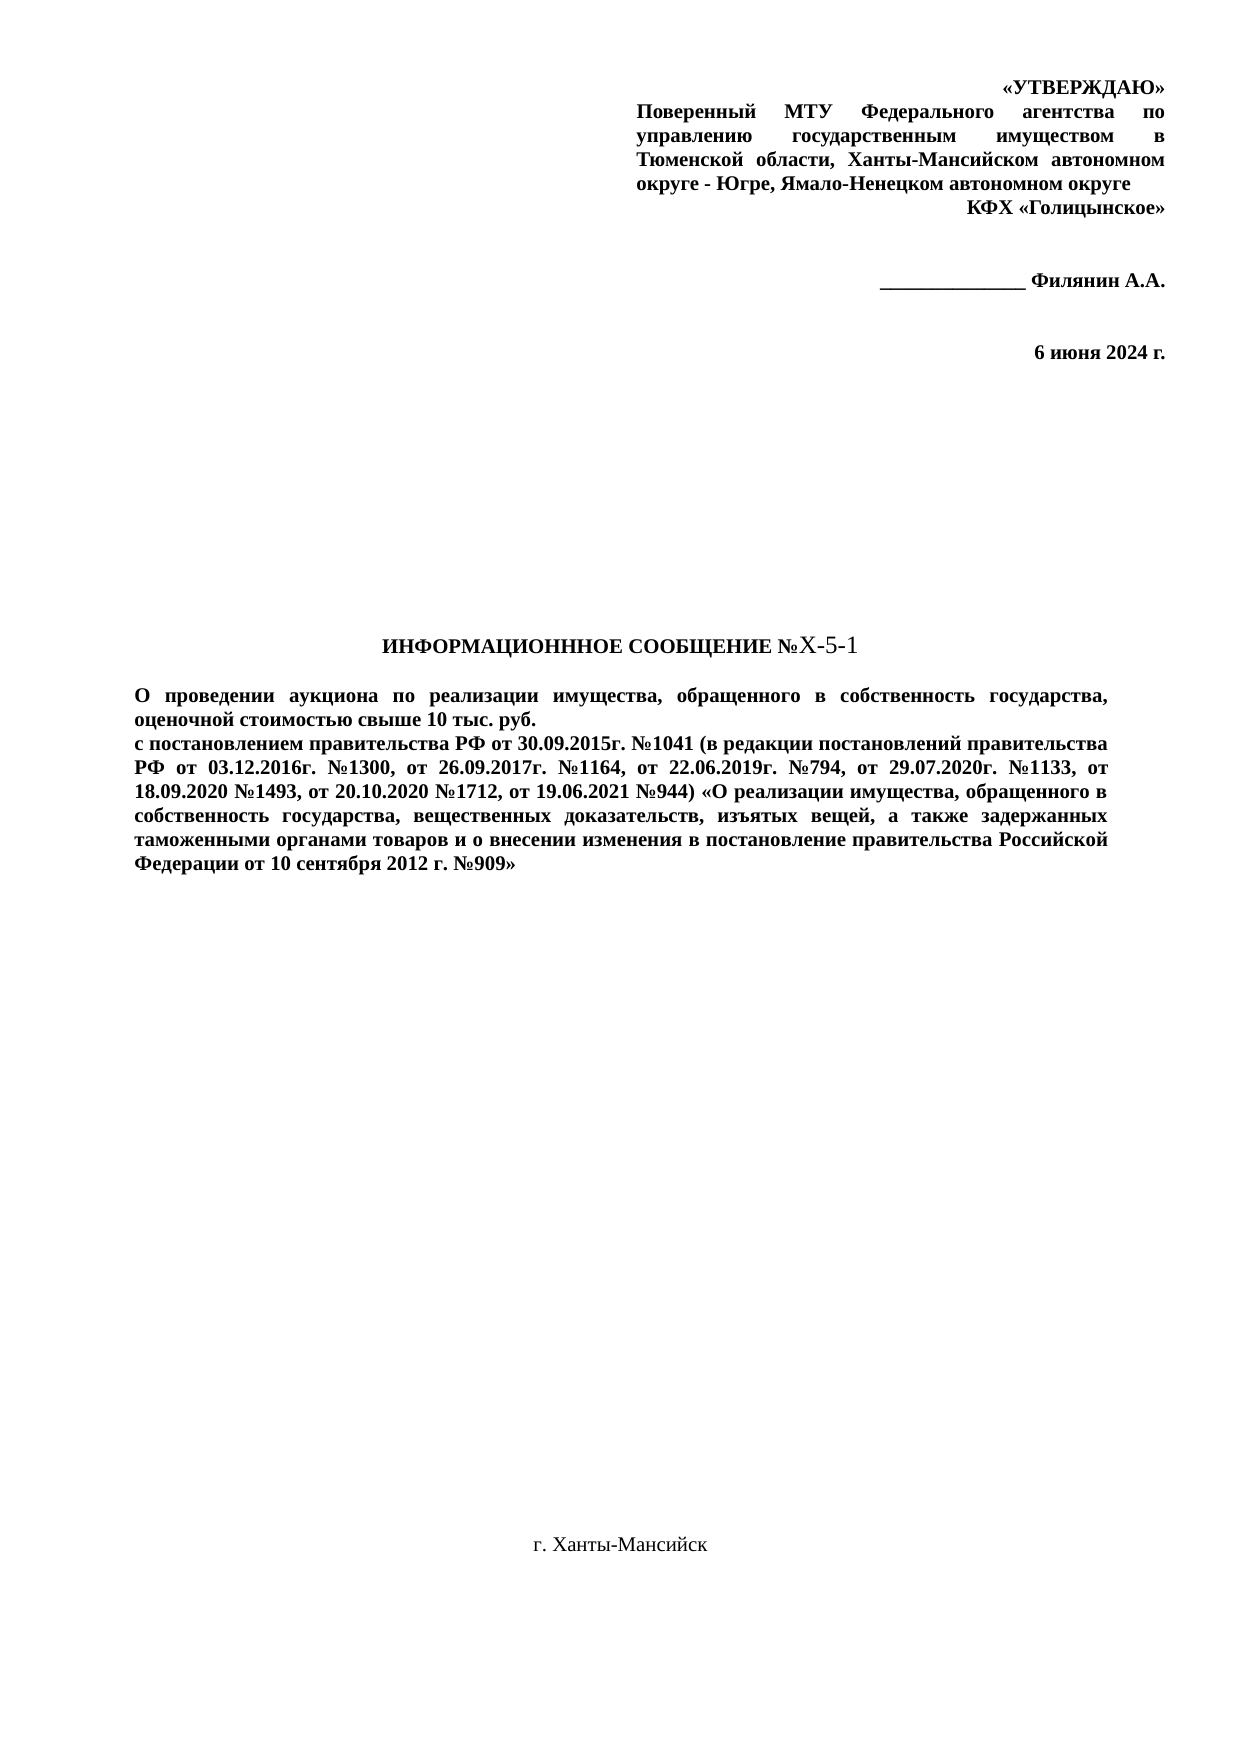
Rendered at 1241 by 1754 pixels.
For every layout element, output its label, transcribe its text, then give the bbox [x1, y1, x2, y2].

text Поверенный МТУ Федерального агентства по управлению государственным имуществом в Тюменской области, Ханты-Мансийском автономном округе - Югре, Ямало-Ненецком автономном округе [636, 99, 1165, 195]
text КФХ «Голицынское» [562, 195, 1165, 219]
text «УТВЕРЖДАЮ» [75, 75, 1165, 99]
text ______________ Филянин А.А. [562, 267, 1165, 292]
text ИНФОРМАЦИОНННОЕ СООБЩЕНИЕ № [75, 630, 1165, 659]
text с постановлением правительства РФ от 30.09.2015г. №1041 (в редакции постановлений правительства РФ от 03.12.2016г. №1300, от 26.09.2017г. №1164, от 22.06.2019г. №794, от 29.07.2020г. №1133, от 18.09.2020 №1493, от 20.10.2020 №1712, от 19.06.2021 №944) «О реализации имущества, обращенного в собственность государства, вещественных доказательств, изъятых вещей, а также задержанных таможенными органами товаров и о внесении изменения в постановление правительства Российской Федерации от 10 сентября 2012 г. №909» [134, 731, 1109, 875]
text О проведении аукциона по реализации имущества, обращенного в собственность государства, оценочной стоимостью свыше 10 тыс. руб. [134, 683, 1109, 731]
text г. Ханты-Мансийск [75, 1532, 1165, 1556]
